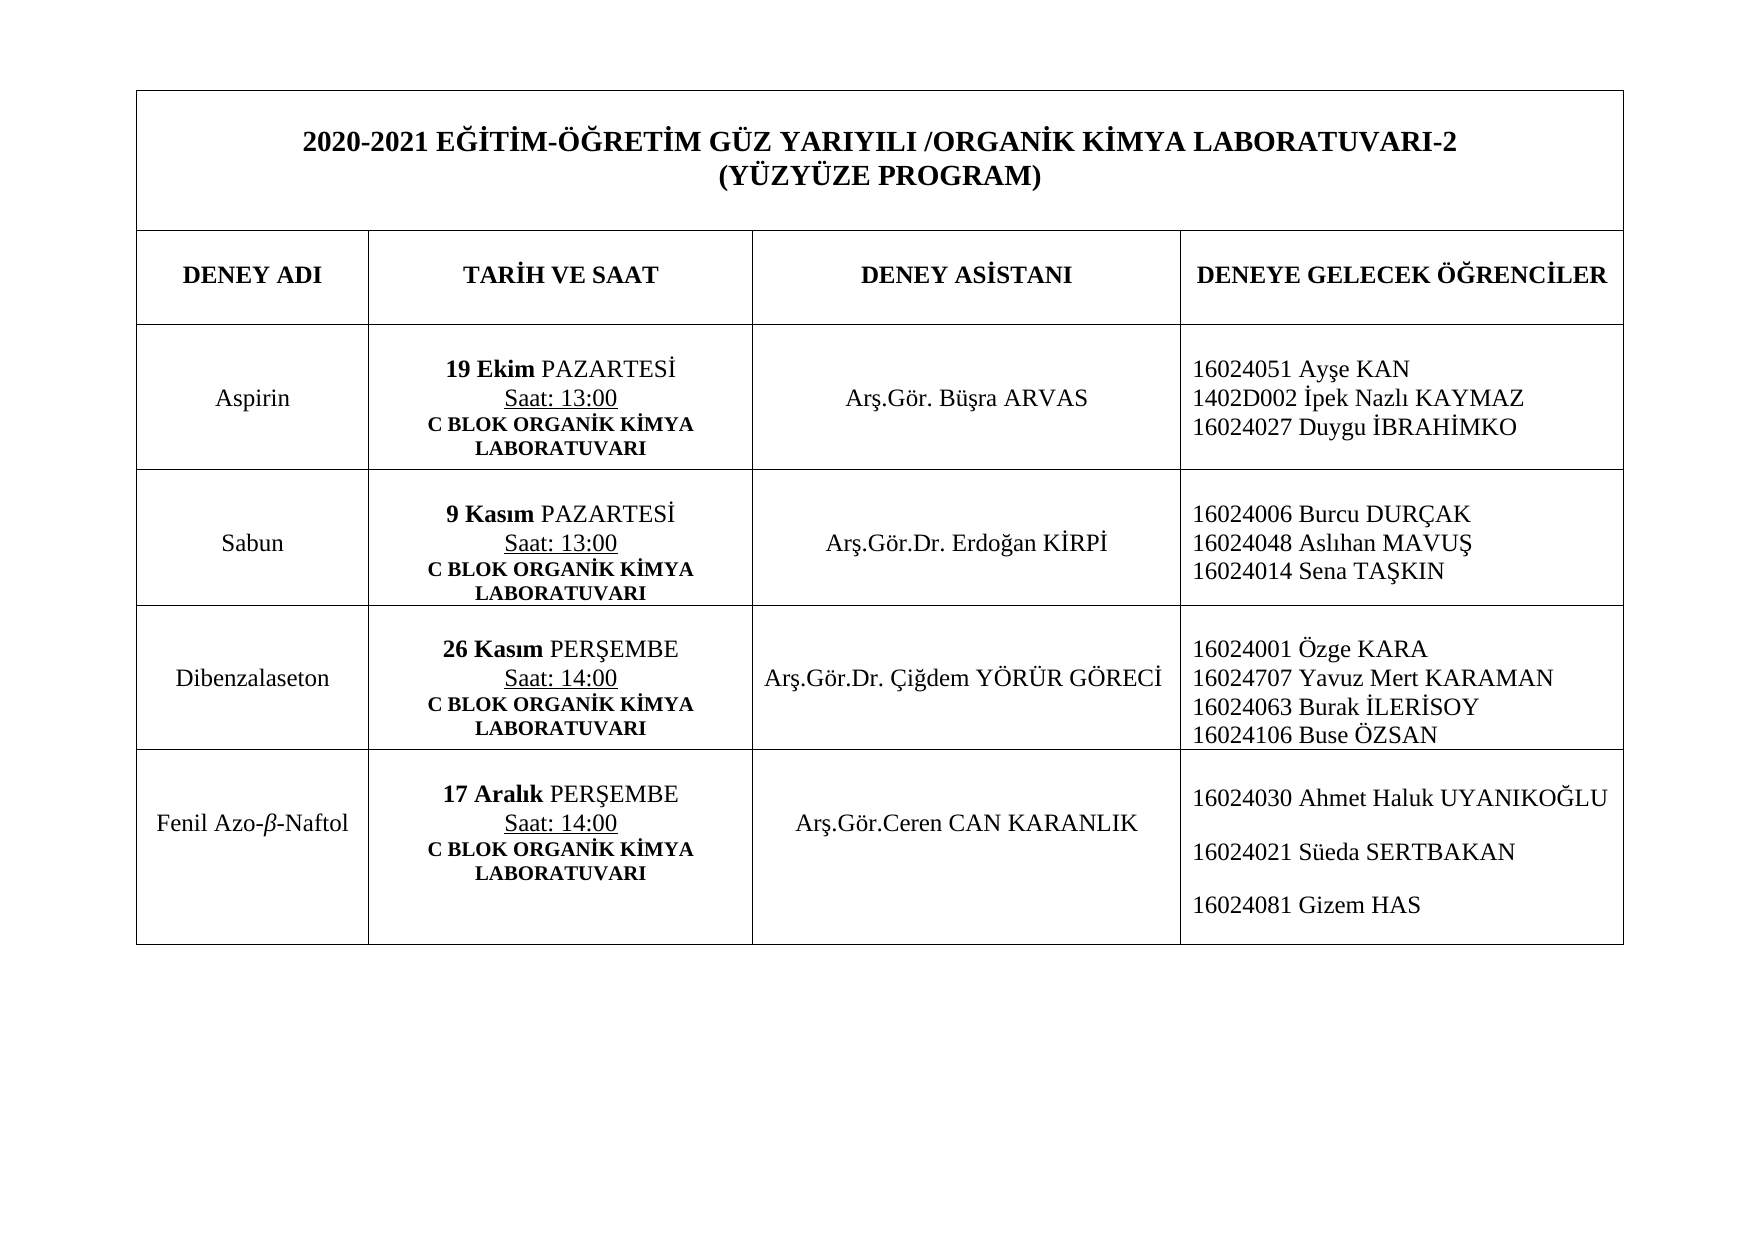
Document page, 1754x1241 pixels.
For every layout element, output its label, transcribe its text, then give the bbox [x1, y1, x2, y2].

table_cell 17 Aralık PERŞEMBE Saat: 14:00 C BLOK ORGANİK KİMYA LABORATUVARI [369, 750, 752, 944]
table_cell Arş.Gör.Dr. Çiğdem YÖRÜR GÖRECİ [753, 606, 1180, 749]
table_cell 16024051 Ayşe KAN 1402D002 İpek Nazlı KAYMAZ 16024027 Duygu İBRAHİMKO [1181, 325, 1623, 469]
table_cell 19 Ekim PAZARTESİ Saat: 13:00 C BLOK ORGANİK KİMYA LABORATUVARI [369, 325, 752, 469]
table_cell Arş.Gör.Dr. Erdoğan KİRPİ [753, 470, 1180, 604]
table_cell Dibenzalaseton [137, 606, 368, 749]
table_cell Arş.Gör. Büşra ARVAS [753, 325, 1180, 469]
table_cell DENEYE GELECEK ÖĞRENCİLER [1181, 231, 1623, 324]
table_cell 16024006 Burcu DURÇAK 16024048 Aslıhan MAVUŞ 16024014 Sena TAŞKIN [1181, 470, 1623, 604]
table_cell Arş.Gör.Ceren CAN KARANLIK [753, 750, 1180, 944]
table_cell 16024030 Ahmet Haluk UYANIKOĞLU 16024021 Süeda SERTBAKAN 16024081 Gizem HAS [1181, 750, 1623, 944]
table_cell 26 Kasım PERŞEMBE Saat: 14:00 C BLOK ORGANİK KİMYA LABORATUVARI [369, 606, 752, 749]
table_cell Sabun [137, 470, 368, 604]
table_cell DENEY ASİSTANI [753, 231, 1180, 324]
table_cell Fenil Azo-β-Naftol [137, 750, 368, 944]
table_cell TARİH VE SAAT [369, 231, 752, 324]
table_cell DENEY ADI [137, 231, 368, 324]
table_cell Aspirin [137, 325, 368, 469]
table_header 2020-2021 EĞİTİM-ÖĞRETİM GÜZ YARIYILI /ORGANİK KİMYA LABORATUVARI-2 (YÜZYÜZE PROGRAM) [137, 91, 1623, 230]
table_cell 16024001 Özge KARA 16024707 Yavuz Mert KARAMAN 16024063 Burak İLERİSOY 16024106 Buse ÖZSAN [1181, 606, 1623, 749]
table_cell 9 Kasım PAZARTESİ Saat: 13:00 C BLOK ORGANİK KİMYA LABORATUVARI [369, 470, 752, 604]
